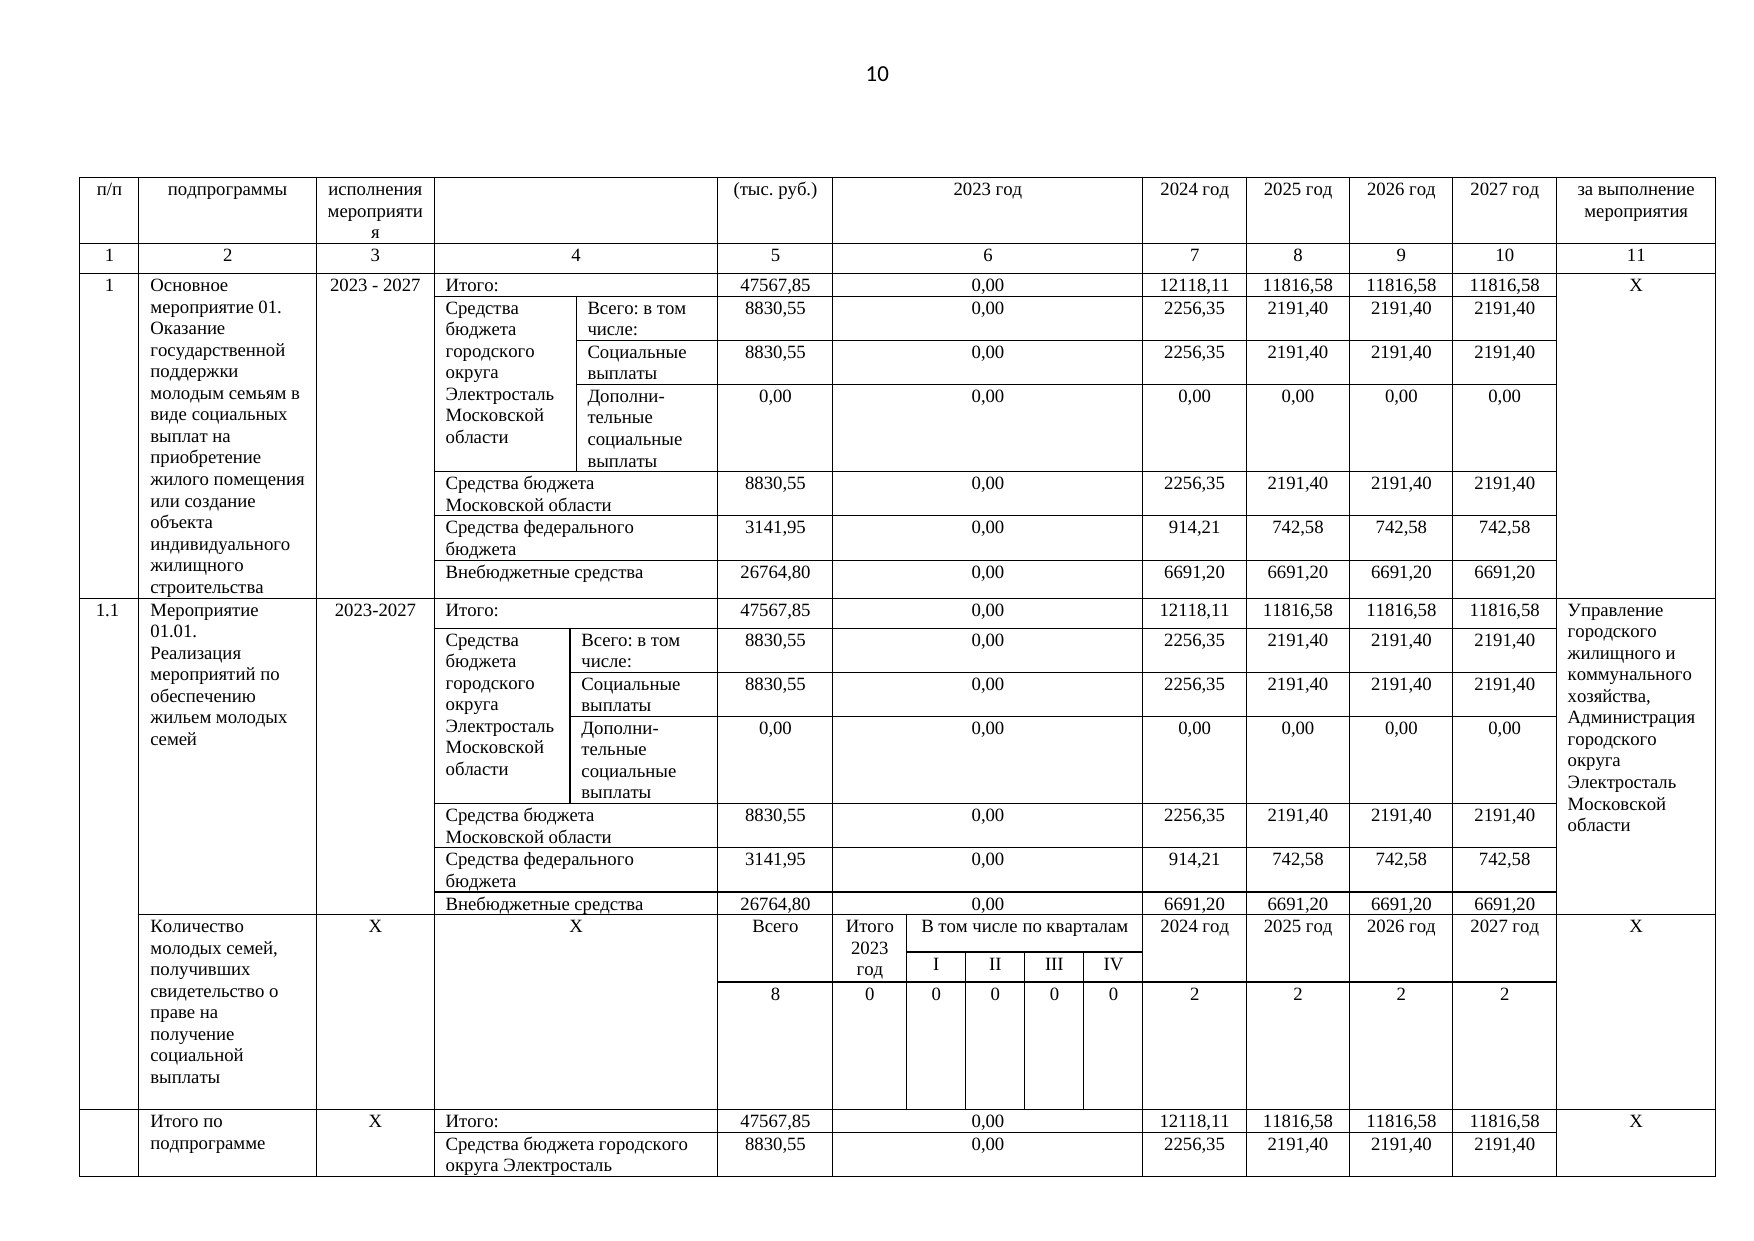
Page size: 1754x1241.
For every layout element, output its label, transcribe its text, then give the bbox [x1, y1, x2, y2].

table_cell Всего: в том числе: [577, 297, 717, 340]
table_cell 2024 год [1143, 915, 1246, 981]
table_cell X [1557, 915, 1715, 1109]
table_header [435, 178, 717, 243]
table_cell Социальные выплаты [571, 673, 717, 716]
table_cell 2191,40 [1247, 297, 1349, 340]
table_cell Внебюджетные средства [435, 561, 717, 597]
table_cell 2191,40 [1247, 341, 1349, 384]
table_cell В том числе по кварталам [907, 915, 1142, 951]
table_cell 2024 год [1143, 178, 1246, 243]
table_cell 8 [718, 983, 832, 1109]
table_cell 2191,40 [1453, 629, 1556, 672]
table_cell [80, 1110, 138, 1176]
table_cell 6 [833, 244, 1142, 273]
table_cell 2025 год [1247, 915, 1349, 981]
table_cell 742,58 [1453, 848, 1556, 891]
table_cell 8830,55 [718, 472, 832, 515]
table_cell 2023 год [833, 178, 1142, 243]
table_cell Всего: в том числе: [571, 629, 717, 672]
table_cell 6691,20 [1143, 561, 1246, 597]
table_cell 2191,40 [1453, 297, 1556, 340]
table_cell 2191,40 [1350, 673, 1452, 716]
table_cell 2256,35 [1143, 804, 1246, 847]
table_cell 2 [1350, 983, 1452, 1109]
table_cell 0,00 [833, 804, 1142, 847]
table_cell 2256,35 [1143, 673, 1246, 716]
table_cell 0,00 [1453, 385, 1556, 471]
table_cell 0,00 [833, 1133, 1142, 1176]
table_cell 2023 - 2027 [317, 274, 434, 597]
table_cell 0 [1084, 983, 1142, 1109]
table_cell 0,00 [1350, 717, 1452, 803]
table_cell 2023-2027 [317, 599, 434, 914]
table_cell 8830,55 [718, 804, 832, 847]
table_cell Количество молодых семей, получивших свидетельство о праве на получение социальной выплаты [139, 915, 316, 1109]
table_cell Итого по подпрограмме [139, 1110, 316, 1176]
table_cell 11816,58 [1350, 1110, 1452, 1132]
table_header № п/п [80, 178, 138, 243]
table_cell 2191,40 [1350, 629, 1452, 672]
table_cell 11816,58 [1350, 599, 1452, 627]
table_cell 11816,58 [1350, 274, 1452, 296]
table_cell 6691,20 [1247, 893, 1349, 914]
table_cell I [907, 953, 965, 981]
table_cell 8830,55 [718, 1133, 832, 1176]
table_cell 2191,40 [1453, 341, 1556, 384]
table_cell 2256,35 [1143, 1133, 1246, 1176]
table_cell 2256,35 [1143, 629, 1246, 672]
table_cell 2191,40 [1350, 1133, 1452, 1176]
table_cell 6691,20 [1143, 893, 1246, 914]
table_cell 0,00 [718, 717, 832, 803]
table_cell 12118,11 [1143, 599, 1246, 627]
table_cell 7 [1143, 244, 1246, 273]
table_cell Итого: [435, 1110, 717, 1132]
table_cell 0,00 [833, 673, 1142, 716]
table_cell X [1557, 274, 1715, 597]
table_cell 12118,11 [1143, 1110, 1246, 1132]
table_cell 2191,40 [1453, 673, 1556, 716]
table_cell 0 [833, 983, 906, 1109]
table_cell 6691,20 [1453, 893, 1556, 914]
table_header Всего (тыс. руб.) [718, 178, 832, 243]
table_cell 2027 год [1453, 915, 1556, 981]
table_cell 6691,20 [1350, 561, 1452, 597]
table_cell 8830,55 [718, 341, 832, 384]
table_cell 9 [1350, 244, 1452, 273]
table_cell 2191,40 [1453, 1133, 1556, 1176]
table_cell X [317, 1110, 434, 1176]
table_cell 8 [1247, 244, 1349, 273]
table_cell 0,00 [833, 561, 1142, 597]
table_cell 0 [966, 983, 1024, 1109]
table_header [317, 178, 434, 243]
table_cell 11816,58 [1453, 599, 1556, 627]
table_cell 0,00 [833, 717, 1142, 803]
table_cell 0,00 [833, 516, 1142, 559]
table_cell Средства бюджета Московской области [435, 472, 717, 515]
table_cell 742,58 [1247, 848, 1349, 891]
table_cell 2256,35 [1143, 341, 1246, 384]
table_cell 26764,80 [718, 893, 832, 914]
table_cell 0,00 [833, 341, 1142, 384]
table_cell 11 [1557, 244, 1715, 273]
table_cell Средства федерального бюджета [435, 516, 717, 559]
table_cell Мероприятие 01.01. Реализация мероприятий по обеспечению жильем молодых семей [139, 599, 316, 914]
table_cell 2191,40 [1247, 629, 1349, 672]
table_cell 2191,40 [1350, 297, 1452, 340]
table_cell 6691,20 [1247, 561, 1349, 597]
table_cell 4 [435, 244, 717, 273]
table_cell Средства бюджета городского округа Электросталь Московской области [435, 297, 576, 471]
table_cell 0,00 [1247, 717, 1349, 803]
table_cell III [1025, 953, 1083, 981]
table_cell 0,00 [833, 629, 1142, 672]
table_cell 0,00 [1350, 385, 1452, 471]
table_cell 10 [1453, 244, 1556, 273]
table_cell 2191,40 [1453, 472, 1556, 515]
table_cell 26764,80 [718, 561, 832, 597]
table_cell 2026 год [1350, 915, 1452, 981]
table_cell II [966, 953, 1024, 981]
table_cell 0,00 [1453, 717, 1556, 803]
table_cell X [435, 915, 717, 1109]
table_cell 0,00 [833, 297, 1142, 340]
table_cell 742,58 [1453, 516, 1556, 559]
table_cell Управление городского жилищного и коммунального хозяйства, Администрация городского округа Электросталь Московской области [1557, 599, 1715, 914]
table_cell Дополни-тельные социальные выплаты [571, 717, 717, 803]
table_cell 3141,95 [718, 516, 832, 559]
table_cell 11816,58 [1247, 1110, 1349, 1132]
table_cell 2 [1143, 983, 1246, 1109]
table_cell 0,00 [1247, 385, 1349, 471]
table_cell 1 [80, 244, 138, 273]
table_cell IV [1084, 953, 1142, 981]
table_cell 3141,95 [718, 848, 832, 891]
table_cell 2191,40 [1350, 472, 1452, 515]
table_cell 11816,58 [1453, 1110, 1556, 1132]
table_cell Основное мероприятие 01. Оказание государственной поддержки молодым семьям в виде социальных выплат на приобретение жилого помещения или создание объекта индивидуального жилищного строительства [139, 274, 316, 597]
table_cell Средства бюджета городского округа ЭлектростальМосковской области [435, 629, 569, 803]
table_cell 11816,58 [1247, 599, 1349, 627]
table_cell 742,58 [1350, 848, 1452, 891]
table_cell 0,00 [833, 385, 1142, 471]
table_cell 2026 год [1350, 178, 1452, 243]
table_cell X [1557, 1110, 1715, 1176]
table_cell 47567,85 [718, 274, 832, 296]
table_cell 47567,85 [718, 599, 832, 627]
table_cell Социальные выплаты [577, 341, 717, 384]
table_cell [435, 1133, 717, 1176]
table_cell 2256,35 [1143, 472, 1246, 515]
table_cell 11816,58 [1247, 274, 1349, 296]
table_cell 914,21 [1143, 848, 1246, 891]
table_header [139, 178, 316, 243]
table_cell 0,00 [833, 1110, 1142, 1132]
table_cell Итого: [435, 274, 717, 296]
table_cell 742,58 [1350, 516, 1452, 559]
table_cell 0,00 [833, 599, 1142, 627]
table_cell 2191,40 [1453, 804, 1556, 847]
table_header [1557, 178, 1715, 243]
table_cell Итого 2023 год [833, 915, 906, 981]
table_cell 1 [80, 274, 138, 597]
table_cell Всего [718, 915, 832, 981]
table_cell 5 [718, 244, 832, 273]
table_cell Средства федерального бюджета [435, 848, 717, 891]
table_cell 2 [139, 244, 316, 273]
table_cell 0,00 [1143, 385, 1246, 471]
table_cell 0,00 [833, 893, 1142, 914]
table_cell 8830,55 [718, 297, 832, 340]
table_cell X [317, 915, 434, 1109]
table_cell Внебюджетные средства [435, 893, 717, 914]
table_cell 3 [317, 244, 434, 273]
table_cell 6691,20 [1453, 561, 1556, 597]
table_cell 0,00 [718, 385, 832, 471]
table_cell 12118,11 [1143, 274, 1246, 296]
table_cell 914,21 [1143, 516, 1246, 559]
table_cell Итого: [435, 599, 717, 627]
table_cell Дополни-тельные социальные выплаты [577, 385, 717, 471]
table_cell 0 [907, 983, 965, 1109]
table_cell 8830,55 [718, 629, 832, 672]
table_cell Средства бюджета Московской области [435, 804, 717, 847]
table_cell 0,00 [833, 848, 1142, 891]
table_cell 2191,40 [1247, 804, 1349, 847]
table_cell 2191,40 [1247, 472, 1349, 515]
table_cell 2025 год [1247, 178, 1349, 243]
table_cell 2191,40 [1247, 1133, 1349, 1176]
table_cell 2191,40 [1247, 673, 1349, 716]
table_cell 2 [1247, 983, 1349, 1109]
table_cell 2 [1453, 983, 1556, 1109]
table_cell 2191,40 [1350, 804, 1452, 847]
table_cell 2027 год [1453, 178, 1556, 243]
table_cell 6691,20 [1350, 893, 1452, 914]
table_cell 0,00 [1143, 717, 1246, 803]
table_cell 8830,55 [718, 673, 832, 716]
table_cell 0,00 [833, 472, 1142, 515]
table_cell 2191,40 [1350, 341, 1452, 384]
table_cell 742,58 [1247, 516, 1349, 559]
table_cell 0,00 [833, 274, 1142, 296]
table_cell 0 [1025, 983, 1083, 1109]
table_cell 1.1 [80, 599, 138, 1109]
table_cell 11816,58 [1453, 274, 1556, 296]
table_cell 47567,85 [718, 1110, 832, 1132]
table_cell 2256,35 [1143, 297, 1246, 340]
